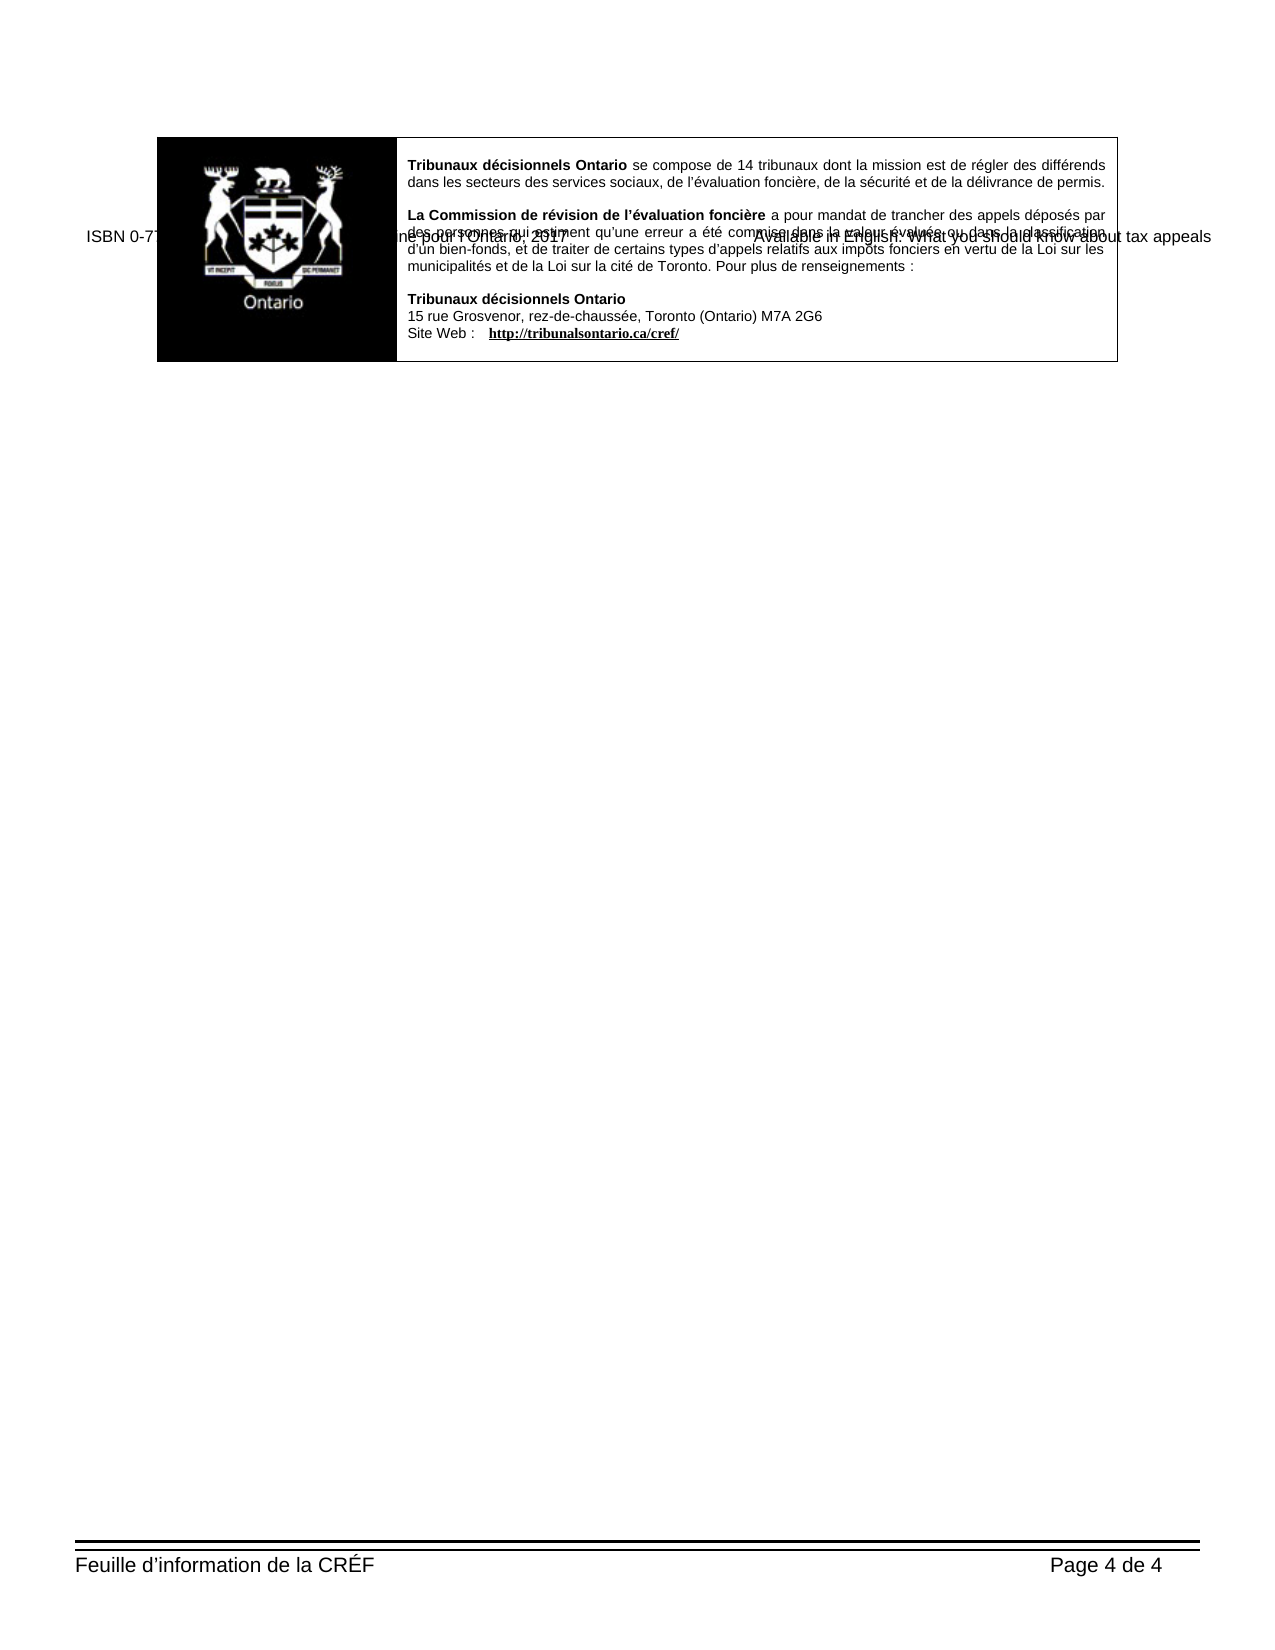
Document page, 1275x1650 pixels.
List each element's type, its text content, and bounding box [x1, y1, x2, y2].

picture [168, 146, 385, 333]
table_header [158, 138, 396, 361]
table_header Tribunaux décisionnels Ontario se compose de 14 tribunaux dont la mission est de régler des différends dans les secteurs des services sociaux, de l’évaluation foncière, de la sécurité et de la délivrance de permis. La Commission de révision de l’évaluation foncière a pour mandat de trancher des appels déposés par des personnes qui estiment qu’une erreur a été commise dans la valeur évaluée ou dans la classification d’un bien-fonds, et de traiter de certains types d’appels relatifs aux impôts fonciers en vertu de la Loi sur les municipalités et de la Loi sur la cité de Toronto. Pour plus de renseignements : Tribunaux décisionnels Ontario 15 rue Grosvenor, rez-de-chaussée, Toronto (Ontario) M7A 2G6 Site Web : http://tribunalsontario.ca/cref/ [397, 138, 1117, 361]
table_header ISBN 0-7794-5789-7 / Imprimeur de la Reine pour l’Ontario, 2017 [75, 208, 157, 265]
table_header Available in English: What you should know about tax appeals [1118, 208, 1222, 265]
